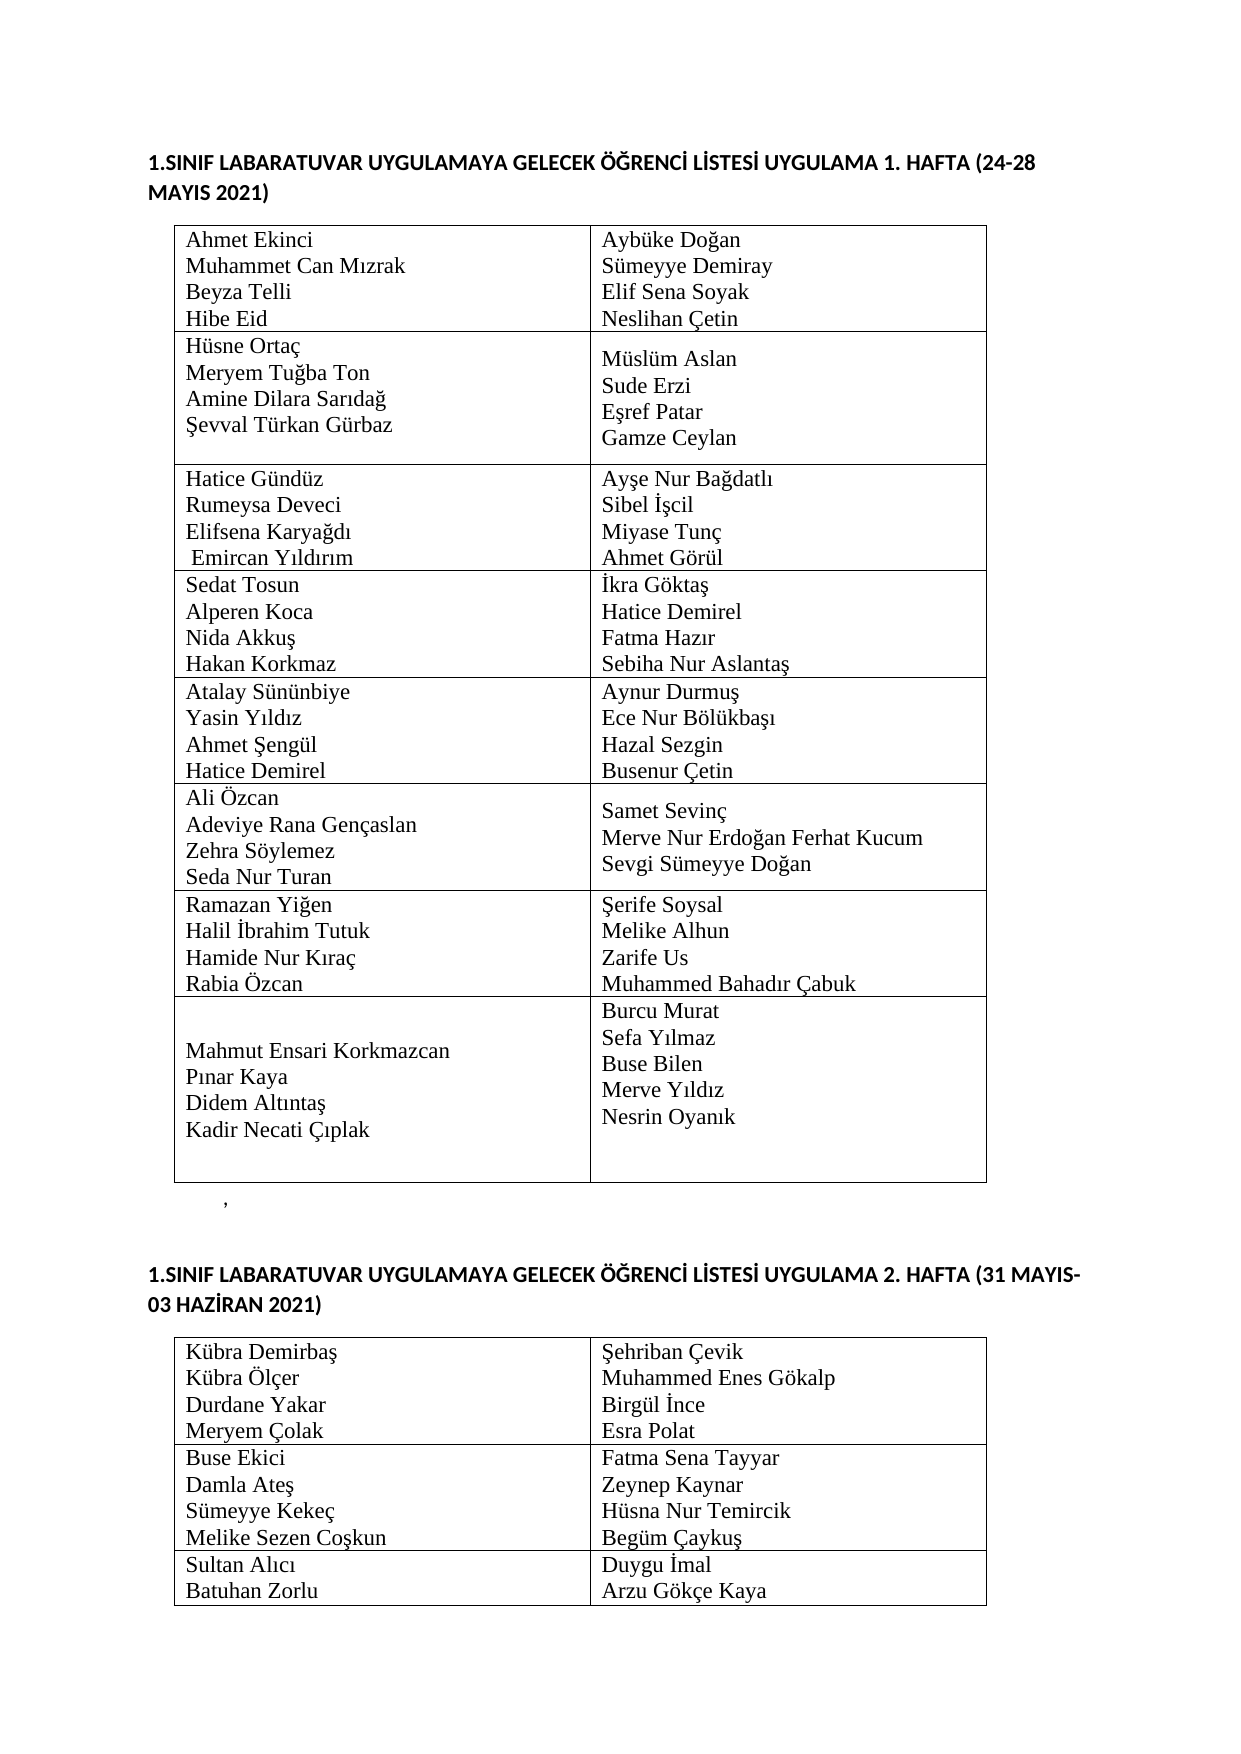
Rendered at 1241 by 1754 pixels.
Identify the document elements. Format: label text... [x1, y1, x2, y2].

list , [223, 1183, 1093, 1211]
table_header Kübra Demirbaş Kübra Ölçer Durdane Yakar Meryem Çolak [175, 1338, 590, 1443]
table_header Ahmet Ekinci Muhammet Can Mızrak Beyza Telli Hibe Eid [175, 226, 590, 331]
text 1.SINIF LABARATUVAR UYGULAMAYA GELECEK ÖĞRENCİ LİSTESİ UYGULAMA 2. HAFTA (31 MAYIS-03 HAZİRAN 2021) [148, 1260, 1093, 1318]
table_cell Hatice Gündüz Rumeysa Deveci Elifsena Karyağdı Emircan Yıldırım [175, 465, 590, 570]
table_cell Atalay Sününbiye Yasin Yıldız Ahmet Şengül Hatice Demirel [175, 678, 590, 783]
table_cell Aynur Durmuş Ece Nur Bölükbaşı Hazal Sezgin Busenur Çetin [591, 678, 986, 783]
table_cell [175, 1551, 590, 1605]
table_cell Buse Ekici Damla Ateş Sümeyye Kekeç Melike Sezen Coşkun [175, 1445, 590, 1550]
table_cell Mahmut Ensari Korkmazcan Pınar Kaya Didem Altıntaş Kadir Necati Çıplak [175, 997, 590, 1182]
table_cell Ramazan Yiğen Halil İbrahim Tutuk Hamide Nur Kıraç Rabia Özcan [175, 891, 590, 996]
text 1.SINIF LABARATUVAR UYGULAMAYA GELECEK ÖĞRENCİ LİSTESİ UYGULAMA 1. HAFTA (24-28 MAYIS 2021) [148, 148, 1093, 206]
table_cell Samet Sevinç Merve Nur Erdoğan Ferhat Kucum Sevgi Sümeyye Doğan [591, 784, 986, 890]
table_cell Şerife Soysal Melike Alhun Zarife Us Muhammed Bahadır Çabuk [591, 891, 986, 996]
table_cell Hüsne Ortaç Meryem Tuğba Ton Amine Dilara Sarıdağ Şevval Türkan Gürbaz [175, 332, 590, 464]
table_cell Ayşe Nur Bağdatlı Sibel İşcil Miyase Tunç Ahmet Görül [591, 465, 986, 570]
table_cell Müslüm Aslan Sude Erzi Eşref Patar Gamze Ceylan [591, 332, 986, 464]
table_header Şehriban Çevik Muhammed Enes Gökalp Birgül İnce Esra Polat [591, 1338, 986, 1443]
table_header Aybüke Doğan Sümeyye Demiray Elif Sena Soyak Neslihan Çetin [591, 226, 986, 331]
table_cell Ali Özcan Adeviye Rana Gençaslan Zehra Söylemez Seda Nur Turan [175, 784, 590, 890]
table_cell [591, 1551, 986, 1605]
table_cell Fatma Sena Tayyar Zeynep Kaynar Hüsna Nur Temircik Begüm Çaykuş [591, 1445, 986, 1550]
table_cell İkra Göktaş Hatice Demirel Fatma Hazır Sebiha Nur Aslantaş [591, 571, 986, 677]
table_cell Burcu Murat Sefa Yılmaz Buse Bilen Merve Yıldız Nesrin Oyanık [591, 997, 986, 1182]
table_cell Sedat Tosun Alperen Koca Nida Akkuş Hakan Korkmaz [175, 571, 590, 677]
